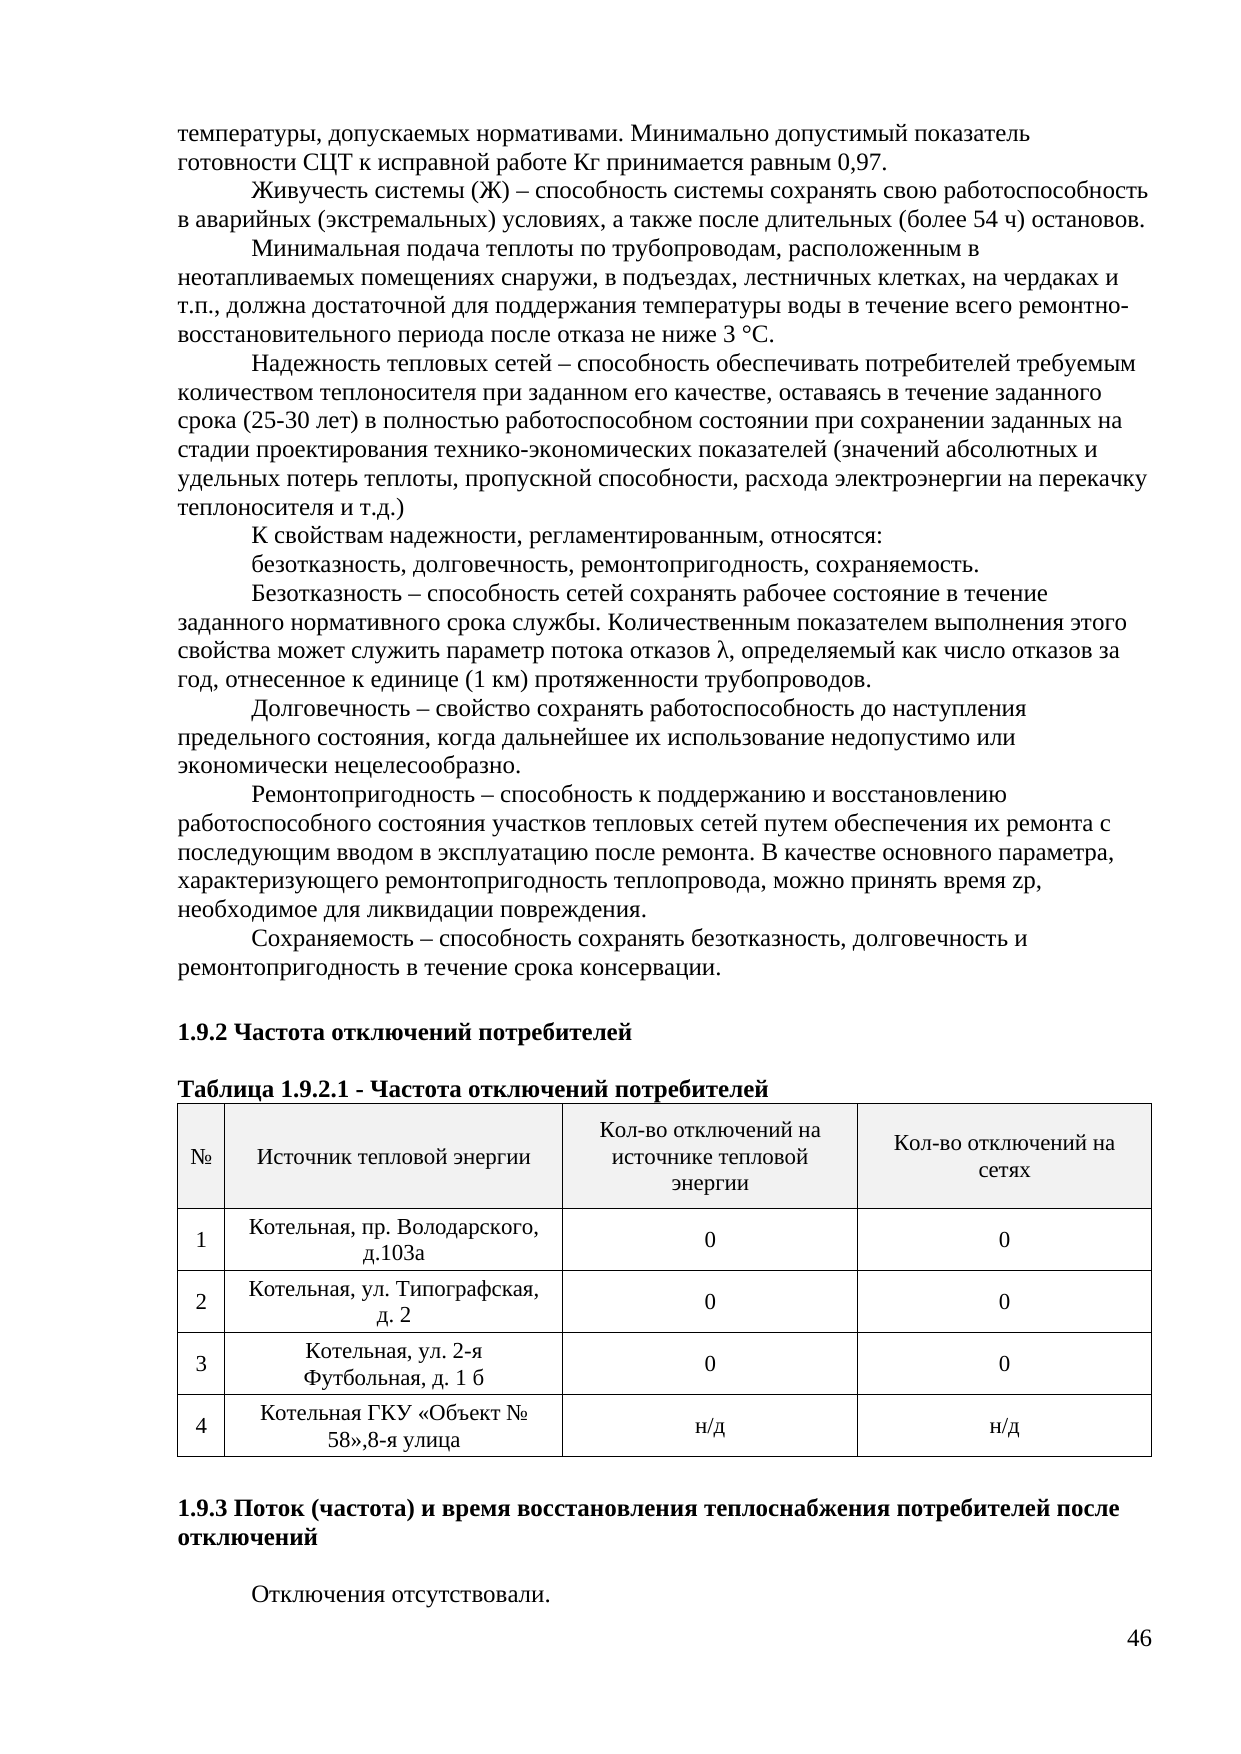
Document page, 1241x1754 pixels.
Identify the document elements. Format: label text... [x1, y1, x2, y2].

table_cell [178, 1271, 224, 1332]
text безотказность, долговечность, ремонтопригодность, сохраняемость. [177, 549, 1152, 578]
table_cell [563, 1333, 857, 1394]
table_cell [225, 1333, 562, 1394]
text Долговечность – свойство сохранять работоспособность до наступления предельного состояния, когда дальнейшее их использование недопустимо или экономически нецелесообразно. [177, 693, 1152, 779]
subtitle 1.9.3 Поток (частота) и время восстановления теплоснабжения потребителей после отключений [177, 1493, 1152, 1551]
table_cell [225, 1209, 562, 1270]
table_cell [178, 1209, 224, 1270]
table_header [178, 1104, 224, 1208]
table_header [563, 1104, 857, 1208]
text Живучесть системы (Ж) – способность системы сохранять свою работоспособность в аварийных (экстремальных) условиях, а также после длительных (более 54 ч) остановов. [177, 176, 1152, 233]
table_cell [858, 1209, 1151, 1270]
text Минимальная подача теплоты по трубопроводам, расположенным в неотапливаемых помещениях снаружи, в подъездах, лестничных клетках, на чердаках и т.п., должна достаточной для поддержания температуры воды в течение всего ремонтно-восстановительного периода после отказа не ниже 3 °С. [177, 233, 1152, 348]
text Отключения отсутствовали. [177, 1579, 1152, 1608]
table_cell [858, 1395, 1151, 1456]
text Таблица 1.9.2.1 - Частота отключений потребителей [177, 1074, 1152, 1103]
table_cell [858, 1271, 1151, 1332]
subtitle 1.9.2 Частота отключений потребителей [177, 1017, 1152, 1045]
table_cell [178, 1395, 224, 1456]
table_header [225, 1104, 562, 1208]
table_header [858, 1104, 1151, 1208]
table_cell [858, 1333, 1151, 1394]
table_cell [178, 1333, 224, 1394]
text Надежность тепловых сетей – способность обеспечивать потребителей требуемым количеством теплоносителя при заданном его качестве, оставаясь в течение заданного срока (25-30 лет) в полностью работоспособном состоянии при сохранении заданных на стадии проектирования технико-экономических показателей (значений абсолютных и удельных потерь теплоты, пропускной способности, расхода электроэнергии на перекачку теплоносителя и т.д.) [177, 348, 1152, 521]
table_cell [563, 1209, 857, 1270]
text К свойствам надежности, регламентированным, относятся: [177, 521, 1152, 549]
text Сохраняемость – способность сохранять безотказность, долговечность и ремонтопригодность в течение срока консервации. [177, 923, 1152, 981]
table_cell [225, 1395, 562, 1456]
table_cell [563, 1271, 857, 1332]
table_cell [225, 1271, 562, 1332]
text Ремонтопригодность – способность к поддержанию и восстановлению работоспособного состояния участков тепловых сетей путем обеспечения их ремонта с последующим вводом в эксплуатацию после ремонта. В качестве основного параметра, характеризующего ремонтопригодность теплопровода, можно принять время zp, необходимое для ликвидации повреждения. [177, 779, 1152, 923]
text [177, 118, 1152, 176]
text Безотказность – способность сетей сохранять рабочее состояние в течение заданного нормативного срока службы. Количественным показателем выполнения этого свойства может служить параметр потока отказов λ, определяемый как число отказов за год, отнесенное к единице (1 км) протяженности трубопроводов. [177, 578, 1152, 693]
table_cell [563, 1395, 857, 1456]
